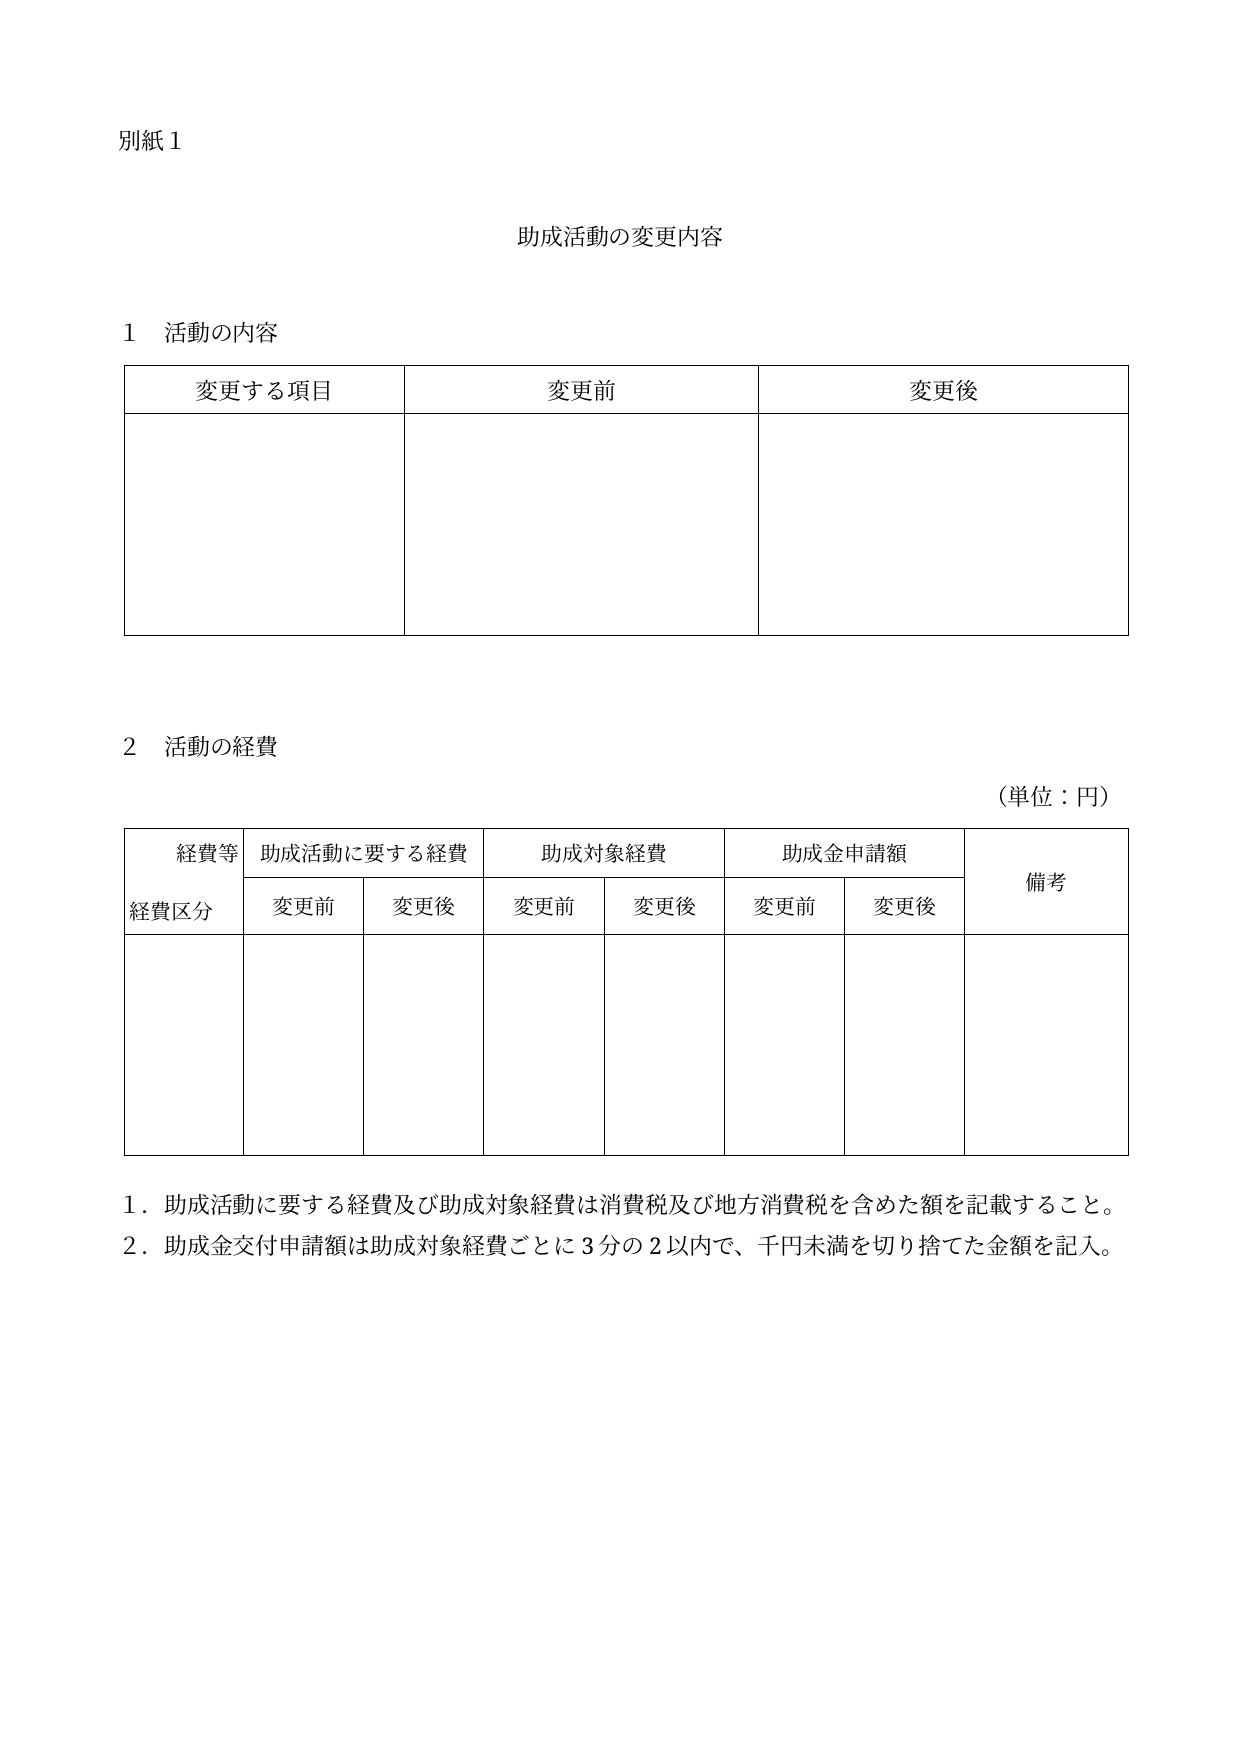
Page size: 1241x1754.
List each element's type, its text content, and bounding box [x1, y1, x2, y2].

table_cell 変更後 [605, 878, 724, 933]
table_cell 変更後 [845, 878, 964, 933]
text 別紙１ [118, 123, 1122, 156]
table_cell [845, 935, 964, 1155]
table_cell [965, 935, 1128, 1155]
table_cell [759, 414, 1128, 634]
table_cell 変更前 [484, 878, 604, 933]
table_cell 変更後 [364, 878, 483, 933]
table_cell [405, 414, 758, 634]
table_header 変更前 [405, 366, 758, 413]
table_cell [125, 414, 404, 634]
table_cell [605, 935, 724, 1155]
table_cell 変更前 [244, 878, 363, 933]
table_header 備考 [965, 829, 1128, 933]
text （単位：円） [118, 779, 1122, 812]
table_header 経費等 経費区分 [125, 829, 243, 933]
text １ 活動の内容 [118, 315, 1122, 348]
table_cell [364, 935, 483, 1155]
text 助成活動の変更内容 [118, 219, 1122, 252]
table_header 助成金申請額 [725, 829, 964, 877]
table_header 助成対象経費 [484, 829, 724, 877]
table_cell [125, 935, 243, 1155]
table_header 変更する項目 [125, 366, 404, 413]
table_cell [725, 935, 844, 1155]
text １．助成活動に要する経費及び助成対象経費は消費税及び地方消費税を含めた額を記載すること。 [118, 1187, 1122, 1220]
text ２ 活動の経費 [118, 729, 1122, 762]
table_header 助成活動に要する経費 [244, 829, 483, 877]
table_cell [244, 935, 363, 1155]
table_cell 変更前 [725, 878, 844, 933]
table_cell [484, 935, 604, 1155]
text ２．助成金交付申請額は助成対象経費ごとに3分の2以内で、千円未満を切り捨てた金額を記入。 [118, 1228, 1122, 1261]
table_header 変更後 [759, 366, 1128, 413]
